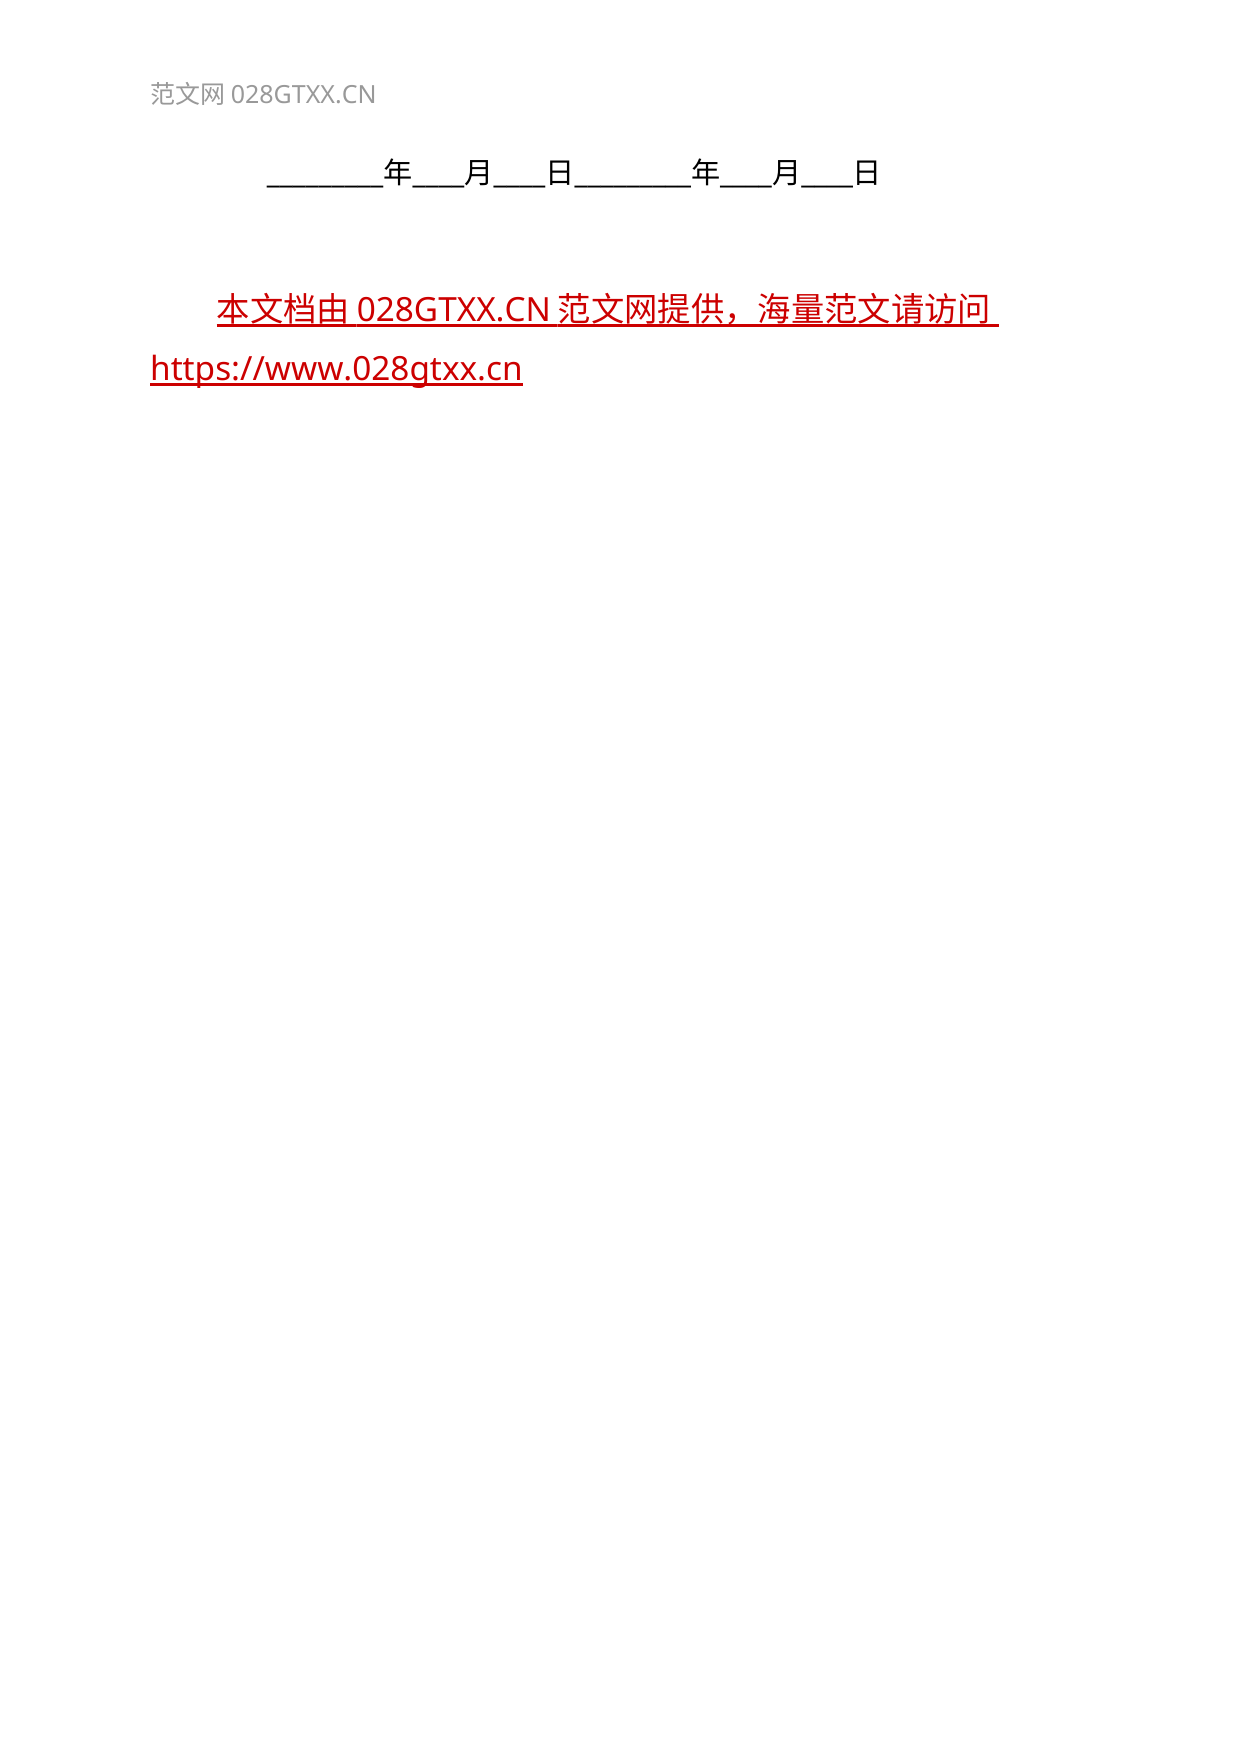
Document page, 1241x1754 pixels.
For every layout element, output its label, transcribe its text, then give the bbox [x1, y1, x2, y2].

text _________年____月____日_________年____月____日 [150, 150, 1090, 192]
text 本文档由028GTXX.CN范文网提供，海量范文请访问 https://www.028gtxx.cn [150, 283, 1090, 391]
